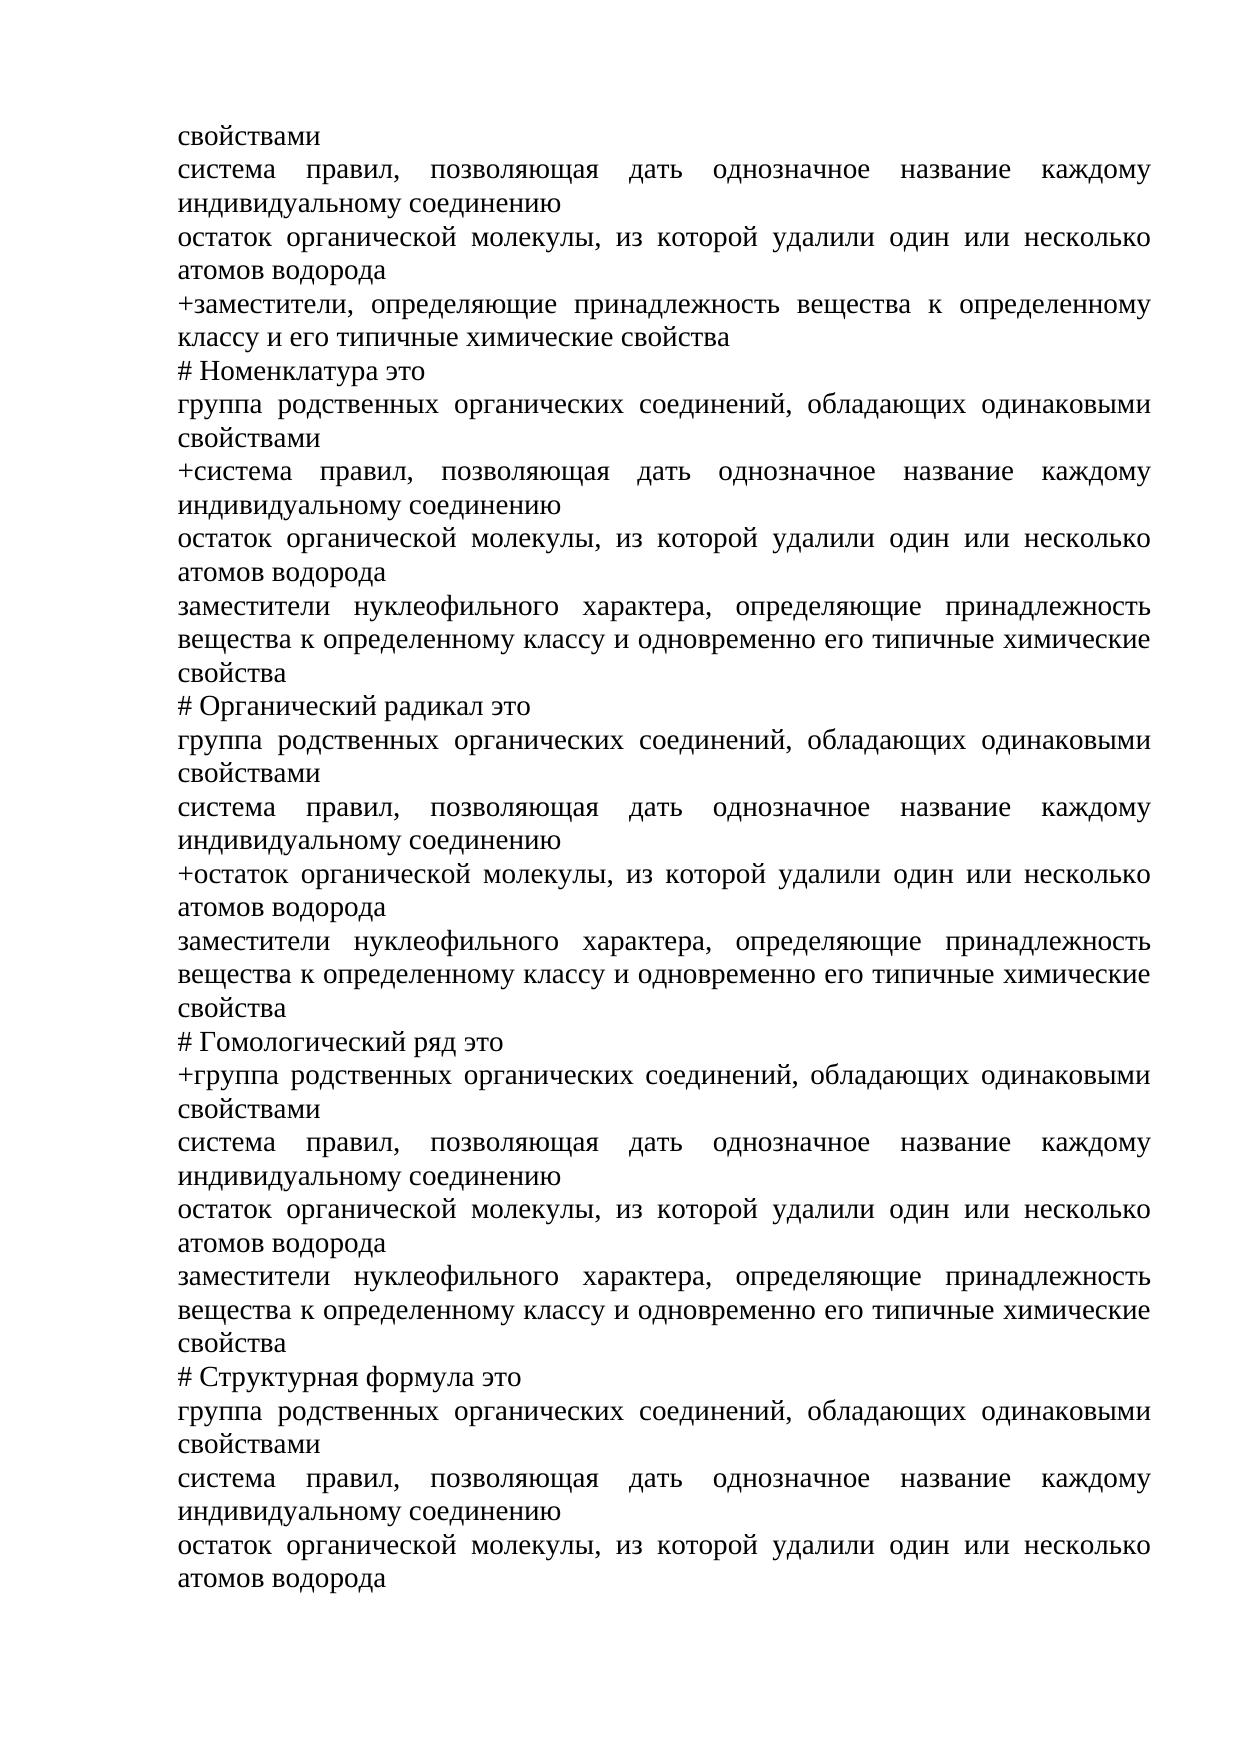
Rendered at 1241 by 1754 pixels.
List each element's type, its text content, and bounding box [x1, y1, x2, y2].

text группа родственных органических соединений, обладающих одинаковыми свойствами [177, 386, 1152, 453]
text остаток органической молекулы, из которой удалили один или несколько атомов водорода [177, 1527, 1152, 1594]
text заместители нуклеофильного характера, определяющие принадлежность вещества к определенному классу и одновременно его типичные химические свойства [177, 1258, 1152, 1359]
text система правил, позволяющая дать однозначное название каждому индивидуальному соединению [177, 1460, 1152, 1527]
text система правил, позволяющая дать однозначное название каждому индивидуальному соединению [177, 1124, 1152, 1191]
text остаток органической молекулы, из которой удалили один или несколько атомов водорода [177, 521, 1152, 588]
text # Номенклатура это [177, 353, 1152, 386]
text +заместители, определяющие принадлежность вещества к определенному классу и его типичные химические свойства [177, 286, 1152, 353]
text +группа родственных органических соединений, обладающих одинаковыми свойствами [177, 1057, 1152, 1124]
text остаток органической молекулы, из которой удалили один или несколько атомов водорода [177, 1191, 1152, 1258]
text остаток органической молекулы, из которой удалили один или несколько атомов водорода [177, 219, 1152, 286]
text # Структурная формула это [177, 1359, 1152, 1393]
text заместители нуклеофильного характера, определяющие принадлежность вещества к определенному классу и одновременно его типичные химические свойства [177, 923, 1152, 1024]
text # Гомологический ряд это [177, 1024, 1152, 1057]
text # Органический радикал это [177, 688, 1152, 722]
text +остаток органической молекулы, из которой удалили один или несколько атомов водорода [177, 856, 1152, 923]
text система правил, позволяющая дать однозначное название каждому индивидуальному соединению [177, 152, 1152, 219]
text группа родственных органических соединений, обладающих одинаковыми свойствами [177, 722, 1152, 789]
text система правил, позволяющая дать однозначное название каждому индивидуальному соединению [177, 789, 1152, 856]
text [177, 118, 1152, 152]
text +система правил, позволяющая дать однозначное название каждому индивидуальному соединению [177, 453, 1152, 521]
text группа родственных органических соединений, обладающих одинаковыми свойствами [177, 1393, 1152, 1460]
text заместители нуклеофильного характера, определяющие принадлежность вещества к определенному классу и одновременно его типичные химические свойства [177, 588, 1152, 688]
